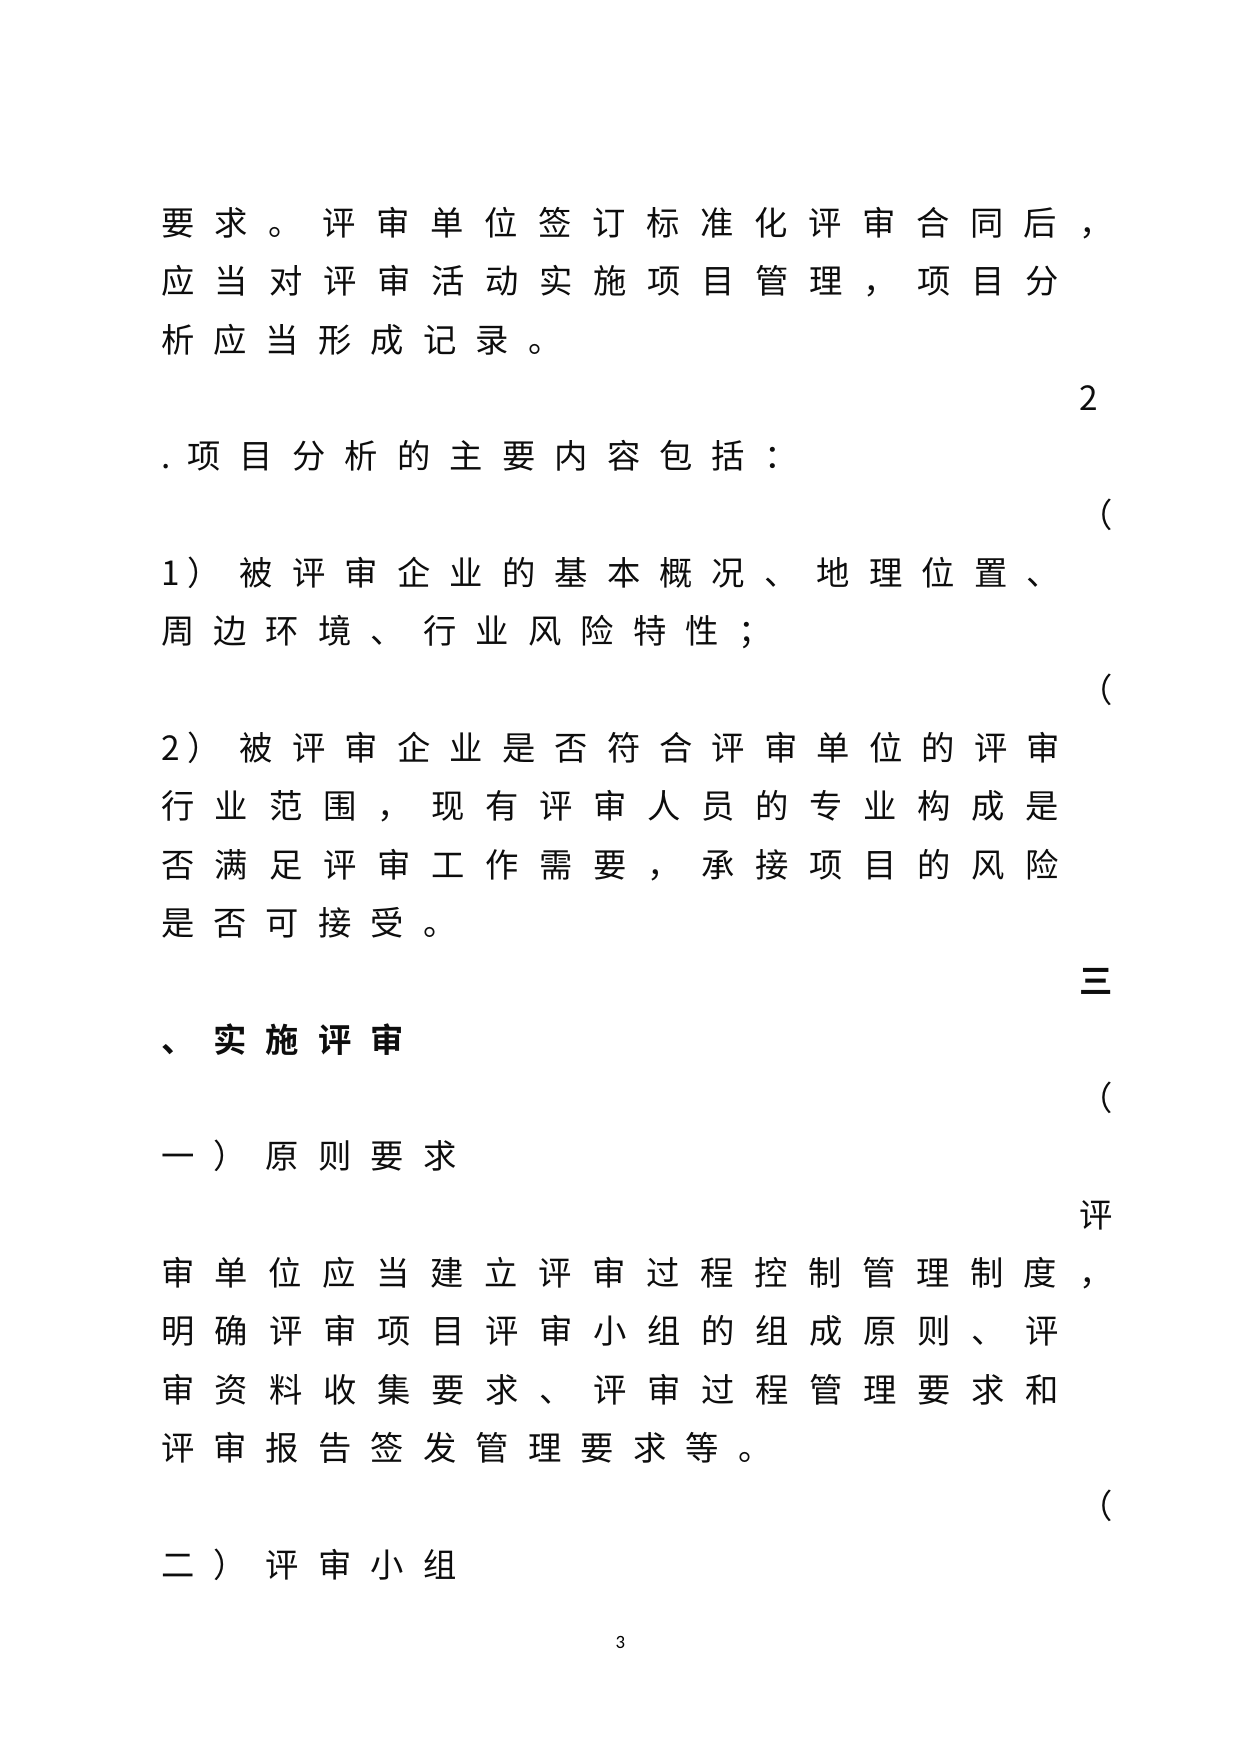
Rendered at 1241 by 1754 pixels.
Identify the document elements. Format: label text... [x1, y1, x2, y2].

text 三、实施评审 [161, 950, 1079, 1067]
text 评审单位应当建立评审过程控制管理制度，明确评审项目评审小组的组成原则、评审资料收集要求、评审过程管理要求和评审报告签发管理要求等。 [161, 1183, 1079, 1475]
text （2）被评审企业是否符合评审单位的评审行业范围，现有评审人员的专业构成是否满足评审工作需要，承接项目的风险是否可接受。 [161, 658, 1079, 950]
text （1）被评审企业的基本概况、地理位置、周边环境、行业风险特性； [161, 483, 1079, 658]
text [161, 192, 1079, 367]
text （一）原则要求 [161, 1067, 1079, 1183]
text 2.项目分析的主要内容包括： [161, 367, 1079, 483]
text （二）评审小组 [161, 1475, 1079, 1592]
